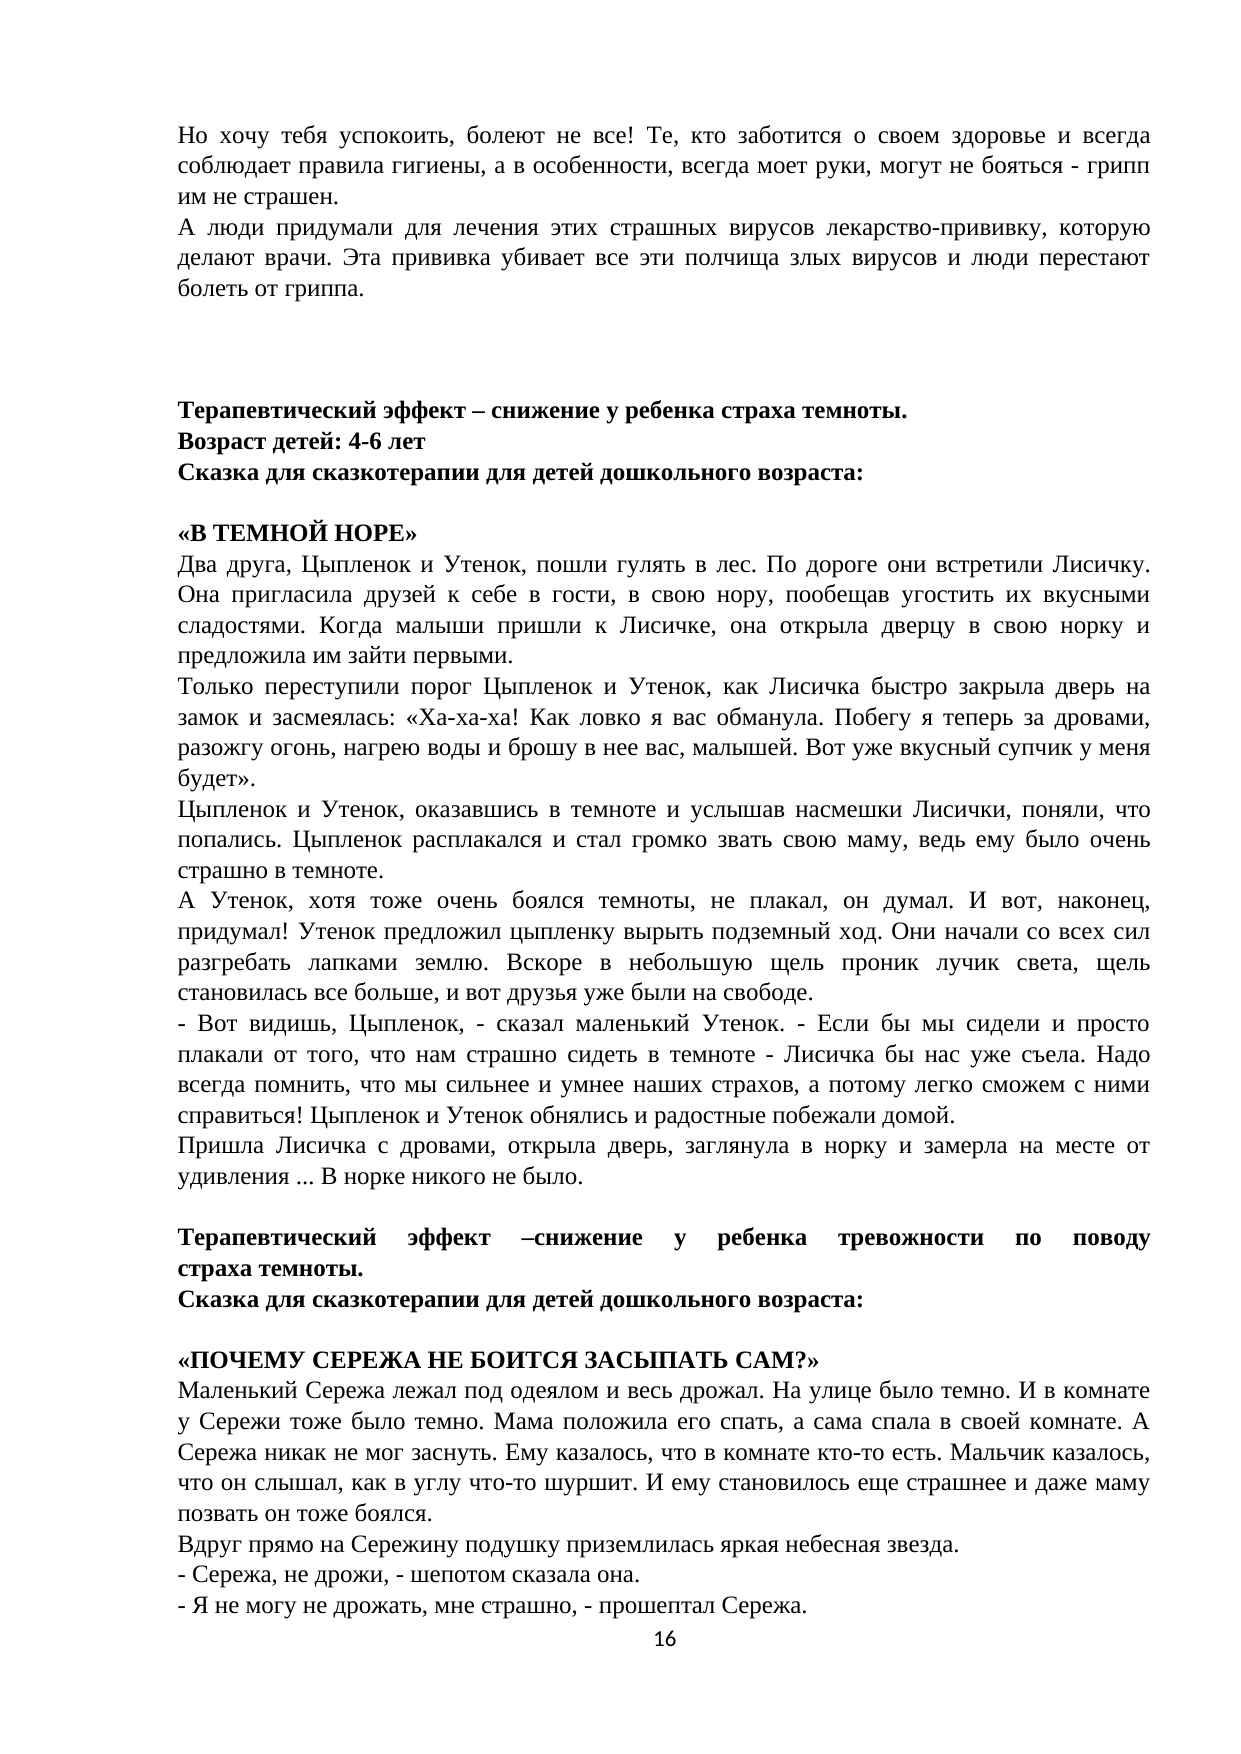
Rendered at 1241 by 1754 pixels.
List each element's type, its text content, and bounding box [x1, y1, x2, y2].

text Пришла Лисичка с дровами, открыла дверь, заглянула в норку и замерла на месте от удивления ... В норке никого не было. [177, 1129, 1152, 1190]
text - Сережа, не дрожи, - шепотом сказала она. [177, 1557, 1152, 1588]
text Терапевтический эффект –снижение у ребенка тревожности по поводу страха темноты. [177, 1221, 1152, 1282]
text Но хочу тебя успокоить, болеют не все! Те, кто заботится о своем здоровье и всегда соблюдает правила гигиены, а в особенности, всегда моет руки, могут не бояться - грипп им не страшен. [177, 118, 1152, 210]
text Терапевтический эффект – снижение у ребенка страха темноты. [177, 394, 1152, 424]
text Два друга, Цыпленок и Утенок, пошли гулять в лес. По дороге они встретили Лисичку. Она пригласила друзей к себе в гости, в свою нору, пообещав угостить их вкусными сладостями. Когда малыши пришли к Лисичке, она открыла дверцу в свою норку и предложила им зайти первыми. [177, 547, 1152, 669]
text Сказка для сказкотерапии для детей дошкольного возраста: [177, 1282, 1152, 1312]
text Цыпленок и Утенок, оказавшись в темноте и услышав насмешки Лисички, поняли, что попались. Цыпленок расплакался и стал громко звать свою маму, ведь ему было очень страшно в темноте. [177, 792, 1152, 884]
text Сказка для сказкотерапии для детей дошкольного возраста: [177, 455, 1152, 486]
text - Я не могу не дрожать, мне страшно, - прошептал Сережа. [177, 1588, 1152, 1619]
text Маленький Сережа лежал под одеялом и весь дрожал. На улице было темно. И в комнате у Сережи тоже было темно. Мама положила его спать, а сама спала в своей комнате. А Сережа никак не мог заснуть. Ему казалось, что в комнате кто-то есть. Мальчик казалось, что он слышал, как в углу что-то шуршит. И ему становилось еще страшнее и даже маму позвать он тоже боялся. [177, 1374, 1152, 1527]
text Возраст детей: 4-6 лет [177, 424, 1152, 455]
text «ПОЧЕМУ СЕРЕЖА НЕ БОИТСЯ ЗАСЫПАТЬ САМ?» [177, 1343, 1152, 1374]
text Только переступили порог Цыпленок и Утенок, как Лисичка быстро закрыла дверь на замок и засмеялась: «Ха-ха-ха! Как ловко я вас обманула. Побегу я теперь за дровами, разожгу огонь, нагрею воды и брошу в нее вас, малышей. Вот уже вкусный супчик у меня будет». [177, 669, 1152, 792]
text «В ТЕМНОЙ НОРЕ» [177, 516, 1152, 547]
text А люди придумали для лечения этих страшных вирусов лекарство-прививку, которую делают врачи. Эта прививка убивает все эти полчища злых вирусов и люди перестают болеть от гриппа. [177, 210, 1152, 302]
text Вдруг прямо на Сережину подушку приземлилась яркая небесная звезда. [177, 1527, 1152, 1557]
text А Утенок, хотя тоже очень боялся темноты, не плакал, он думал. И вот, наконец, придумал! Утенок предложил цыпленку вырыть подземный ход. Они начали со всех сил разгребать лапками землю. Вскоре в небольшую щель проник лучик света, щель становилась все больше, и вот друзья уже были на свободе. [177, 884, 1152, 1006]
text - Вот видишь, Цыпленок, - сказал маленький Утенок. - Если бы мы сидели и просто плакали от того, что нам страшно сидеть в темноте - Лисичка бы нас уже съела. Надо всегда помнить, что мы сильнее и умнее наших страхов, а потому легко сможем с ними справиться! Цыпленок и Утенок обнялись и радостные побежали домой. [177, 1006, 1152, 1129]
